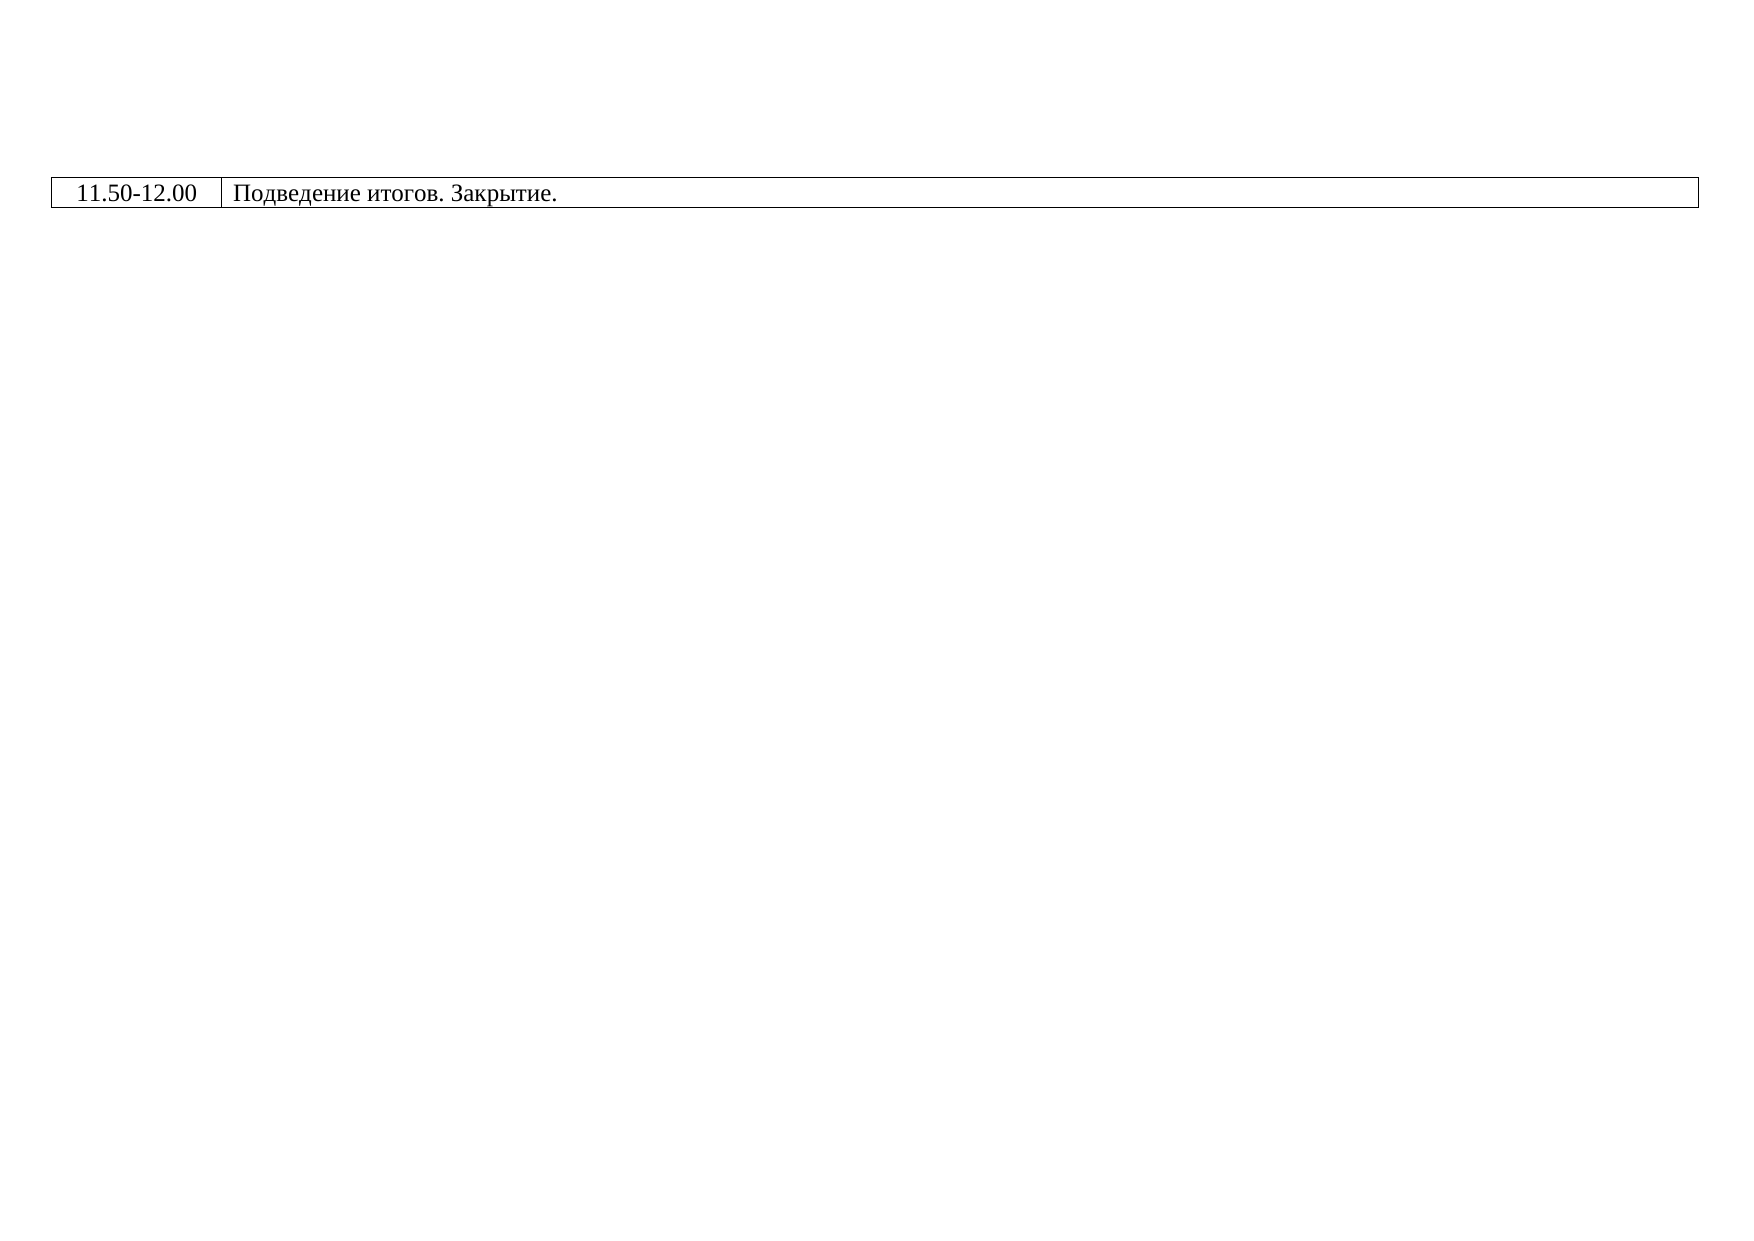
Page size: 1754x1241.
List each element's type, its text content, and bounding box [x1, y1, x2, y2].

table_cell Подведение итогов. Закрытие. [222, 178, 1698, 207]
table_cell 11.50-12.00 [52, 178, 221, 207]
